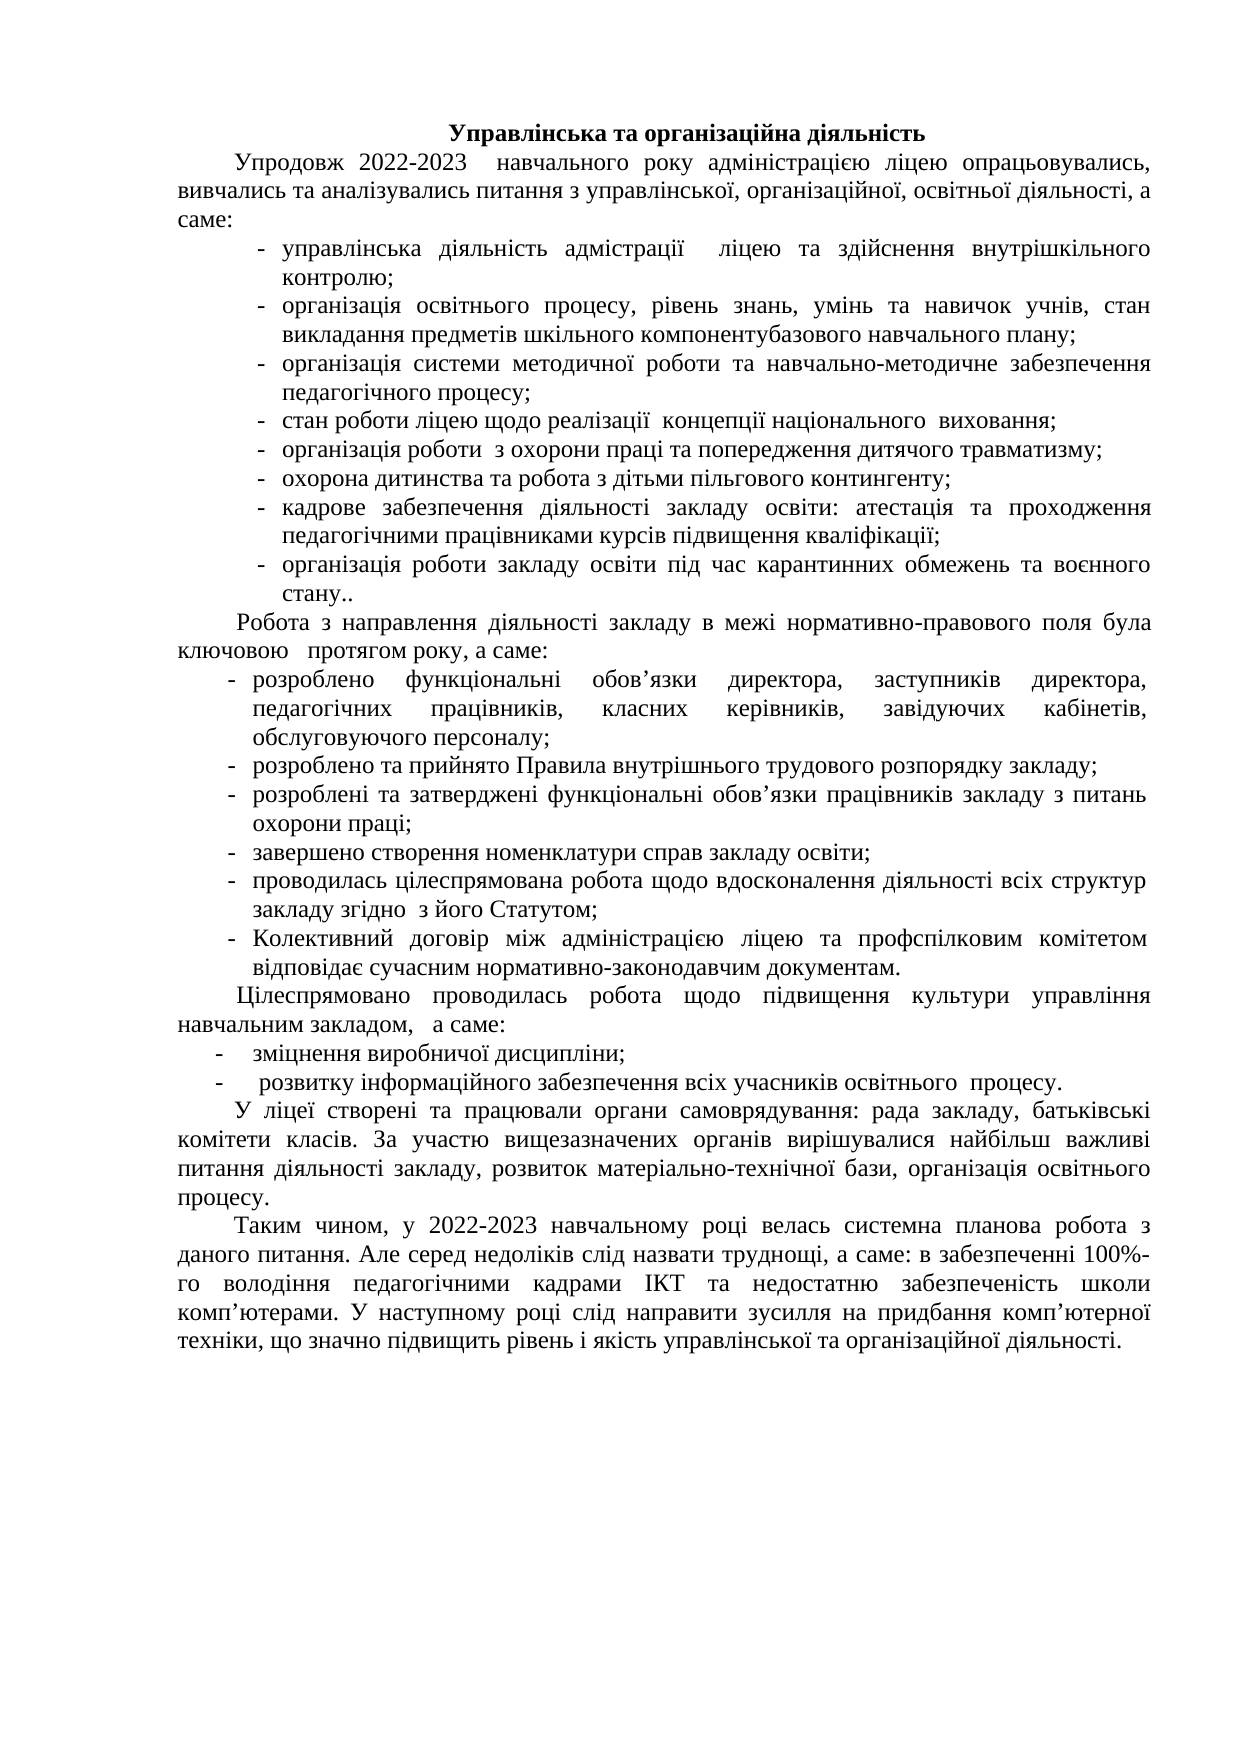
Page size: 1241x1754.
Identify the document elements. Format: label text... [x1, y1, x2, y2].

text Таким чином, у 2022-2023 навчальному році велась системна планова робота з даного питання. Але серед недоліків слід назвати труднощі, а саме: в забезпеченні 100%-го володіння педагогічними кадрами ІКТ та недостатню забезпеченість школи комп’ютерами. У наступному році слід направити зусилля на придбання комп’ютерної техніки, що значно підвищить рівень і якість управлінської та організаційної діяльності. [177, 1211, 1152, 1354]
list організація системи методичної роботи та навчально-методичне забезпечення педагогічного процесу; [257, 348, 1152, 406]
list організація роботи з охорони праці та попередження дитячого травматизму; [257, 434, 1152, 463]
list розвитку інформаційного забезпечення всіх учасників освітнього процесу. [215, 1067, 1152, 1096]
text Управлінська та організаційна діяльність [177, 118, 1152, 147]
list організація роботи закладу освіти під час карантинних обмежень та воєнного стану.. [257, 549, 1152, 607]
list стан роботи ліцею щодо реалізації концепції національного виховання; [257, 406, 1152, 434]
list проводилась цілеспрямована робота щодо вдосконалення діяльності всіх структур закладу згідно з його Статутом; [227, 866, 1147, 923]
list завершено створення номенклатури справ закладу освіти; [227, 837, 1147, 866]
text Цілеспрямовано проводилась робота щодо підвищення культури управління навчальним закладом, а саме: [177, 981, 1152, 1038]
text У ліцеї створені та працювали органи самоврядування: рада закладу, батьківські комітети класів. За участю вищезазначених органів вирішувалися найбільш важливі питання діяльності закладу, розвиток матеріально-технічної бази, організація освітнього процесу. [177, 1096, 1152, 1211]
list кадрове забезпечення діяльності закладу освіти: атестація та проходження педагогічними працівниками курсів підвищення кваліфікації; [257, 492, 1152, 549]
list організація освітнього процесу, рівень знань, умінь та навичок учнів, стан викладання предметів шкільного компонентубазового навчального плану; [257, 291, 1152, 348]
text Робота з направлення діяльності закладу в межі нормативно-правового поля була ключовою протягом року, а саме: [177, 607, 1152, 664]
list Колективний договір між адміністрацією ліцею та профспілковим комітетом відповідає сучасним нормативно-законодавчим документам. [227, 923, 1147, 981]
list управлінська діяльність адмістрації ліцею та здійснення внутрішкільного контролю; [257, 233, 1152, 291]
list розроблено функціональні обов’язки директора, заступників директора, педагогічних працівників, класних керівників, завідуючих кабінетів, обслуговуючого персоналу; [227, 664, 1147, 751]
list розроблені та затверджені функціональні обов’язки працівників закладу з питань охорони праці; [227, 779, 1147, 837]
list зміцнення виробничої дисципліни; [215, 1038, 1152, 1067]
list охорона дитинства та робота з дітьми пільгового контингенту; [257, 463, 1152, 492]
list розроблено та прийнято Правила внутрішнього трудового розпорядку закладу; [227, 751, 1147, 779]
text Упродовж 2022-2023 навчального року адміністрацією ліцею опрацьовувались, вивчались та аналізувались питання з управлінської, організаційної, освітньої діяльності, а саме: [177, 147, 1152, 233]
